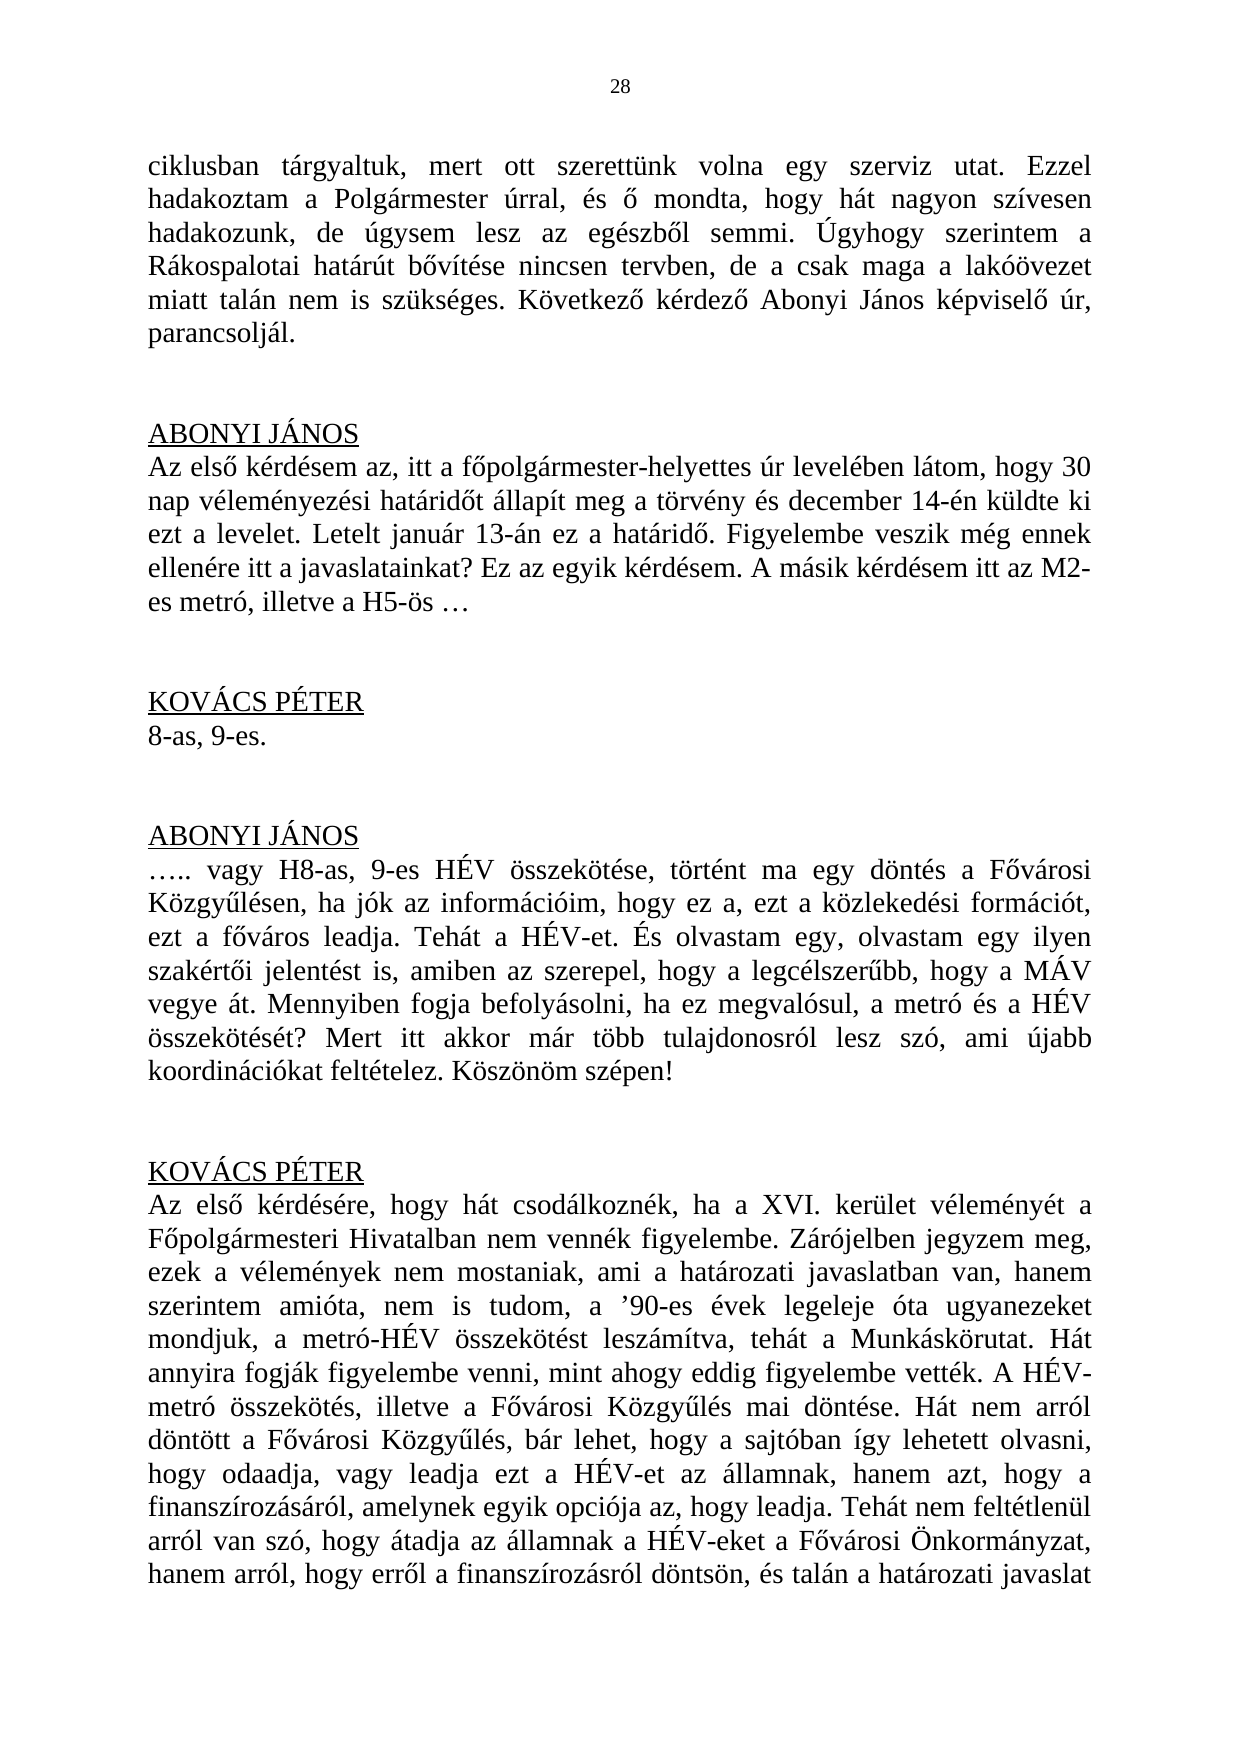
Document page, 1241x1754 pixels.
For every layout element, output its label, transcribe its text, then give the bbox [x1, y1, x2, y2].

text ….. vagy H8-as, 9-es HÉV összekötése, történt ma egy döntés a Fővárosi Közgyűlésen, ha jók az információim, hogy ez a, ezt a közlekedési formációt, ezt a főváros leadja. Tehát a HÉV-et. És olvastam egy, olvastam egy ilyen szakértői jelentést is, amiben az szerepel, hogy a legcélszerűbb, hogy a MÁV vegye át. Mennyiben fogja befolyásolni, ha ez megvalósul, a metró és a HÉV összekötését? Mert itt akkor már több tulajdonosról lesz szó, ami újabb koordinációkat feltételez. Köszönöm szépen! [148, 852, 1093, 1087]
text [148, 1187, 1093, 1590]
text KOVÁCS PÉTER [148, 684, 1093, 718]
text 8-as, 9-es. [148, 718, 1093, 751]
text ABONYI JÁNOS [148, 818, 1093, 852]
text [148, 148, 1093, 349]
text Az első kérdésem az, itt a főpolgármester-helyettes úr levelében látom, hogy 30 nap véleményezési határidőt állapít meg a törvény és december 14-én küldte ki ezt a levelet. Letelt január 13-án ez a határidő. Figyelembe veszik még ennek ellenére itt a javaslatainkat? Ez az egyik kérdésem. A másik kérdésem itt az M2-es metró, illetve a H5-ös … [148, 449, 1093, 617]
text KOVÁCS PÉTER [148, 1154, 1093, 1187]
text ABONYI JÁNOS [148, 416, 1093, 449]
